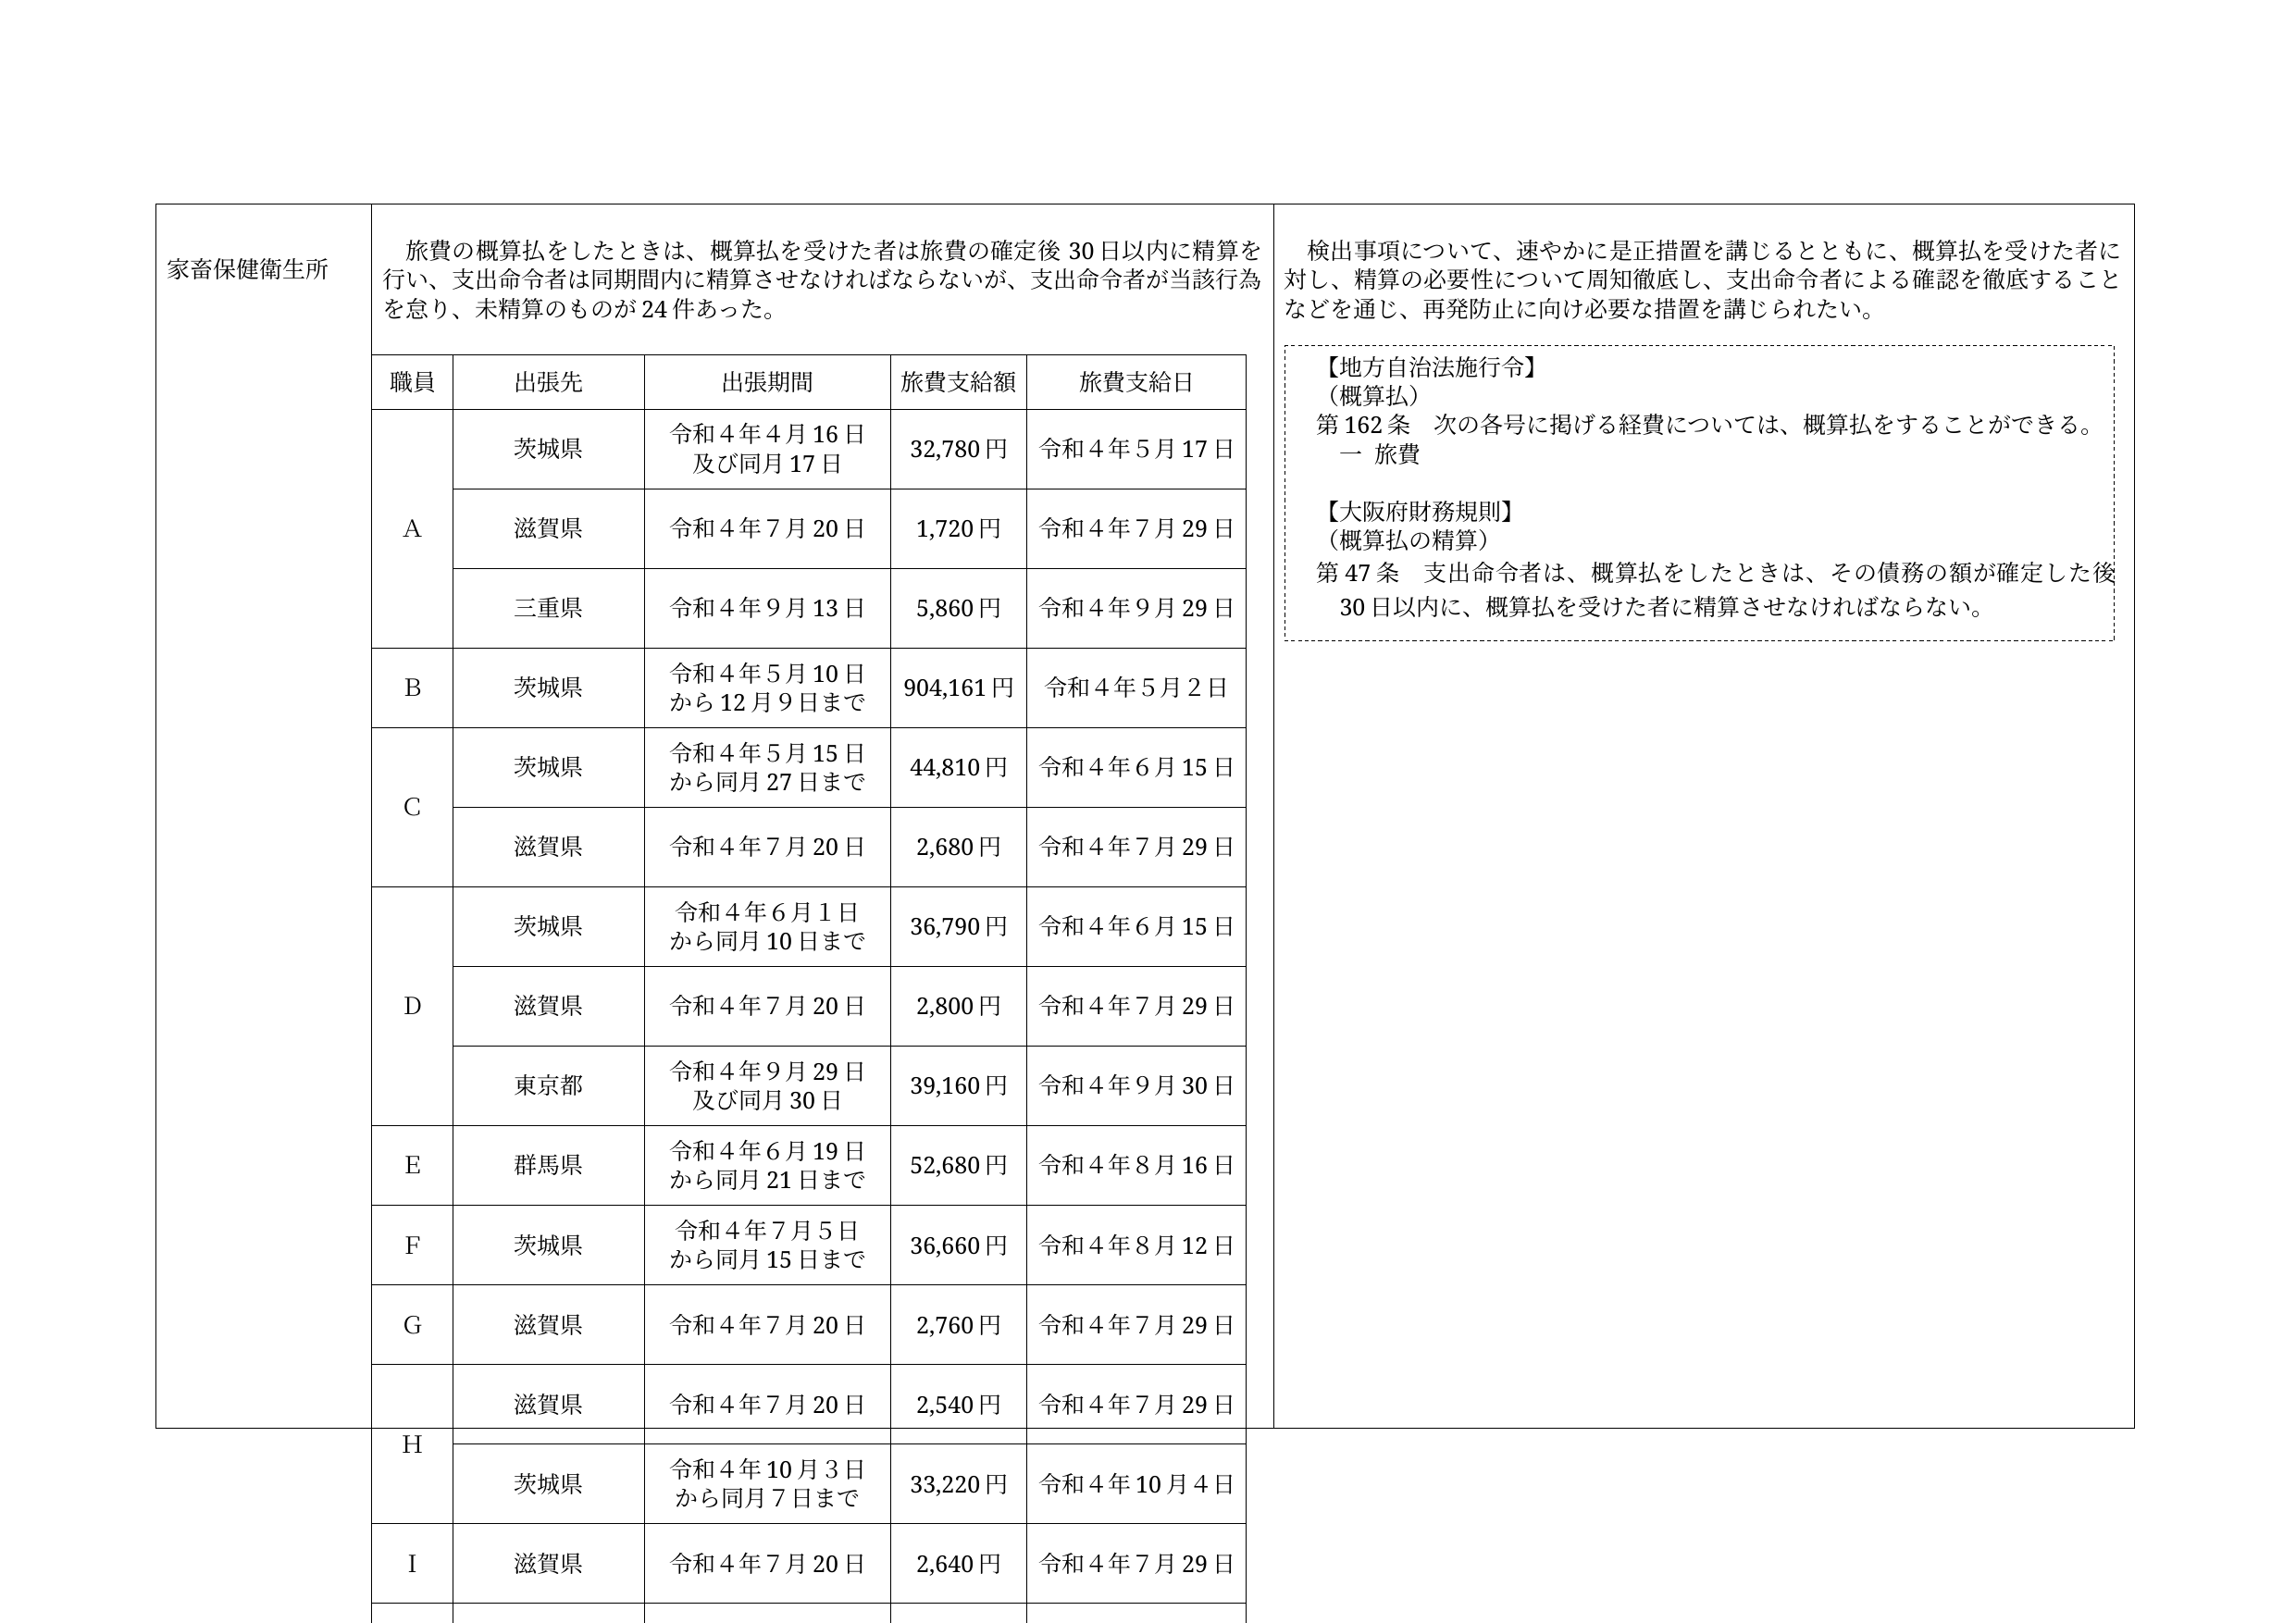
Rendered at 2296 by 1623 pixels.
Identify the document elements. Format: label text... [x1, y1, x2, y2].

table_cell 検出事項について、速やかに是正措置を講じるとともに、概算払を受けた者に対し、精算の必要性について周知徹底し、支出命令者による確認を徹底することなどを通じ、再発防止に向け必要な措置を講じられたい。 [1274, 204, 2134, 1428]
table_cell 家畜保健衛生所 [156, 204, 371, 1428]
table_cell 旅費の概算払をしたときは、概算払を受けた者は旅費の確定後30日以内に精算を行い、支出命令者は同期間内に精算させなければならないが、支出命令者が当該行為を怠り、未精算のものが24件あった。 [372, 204, 1273, 1428]
